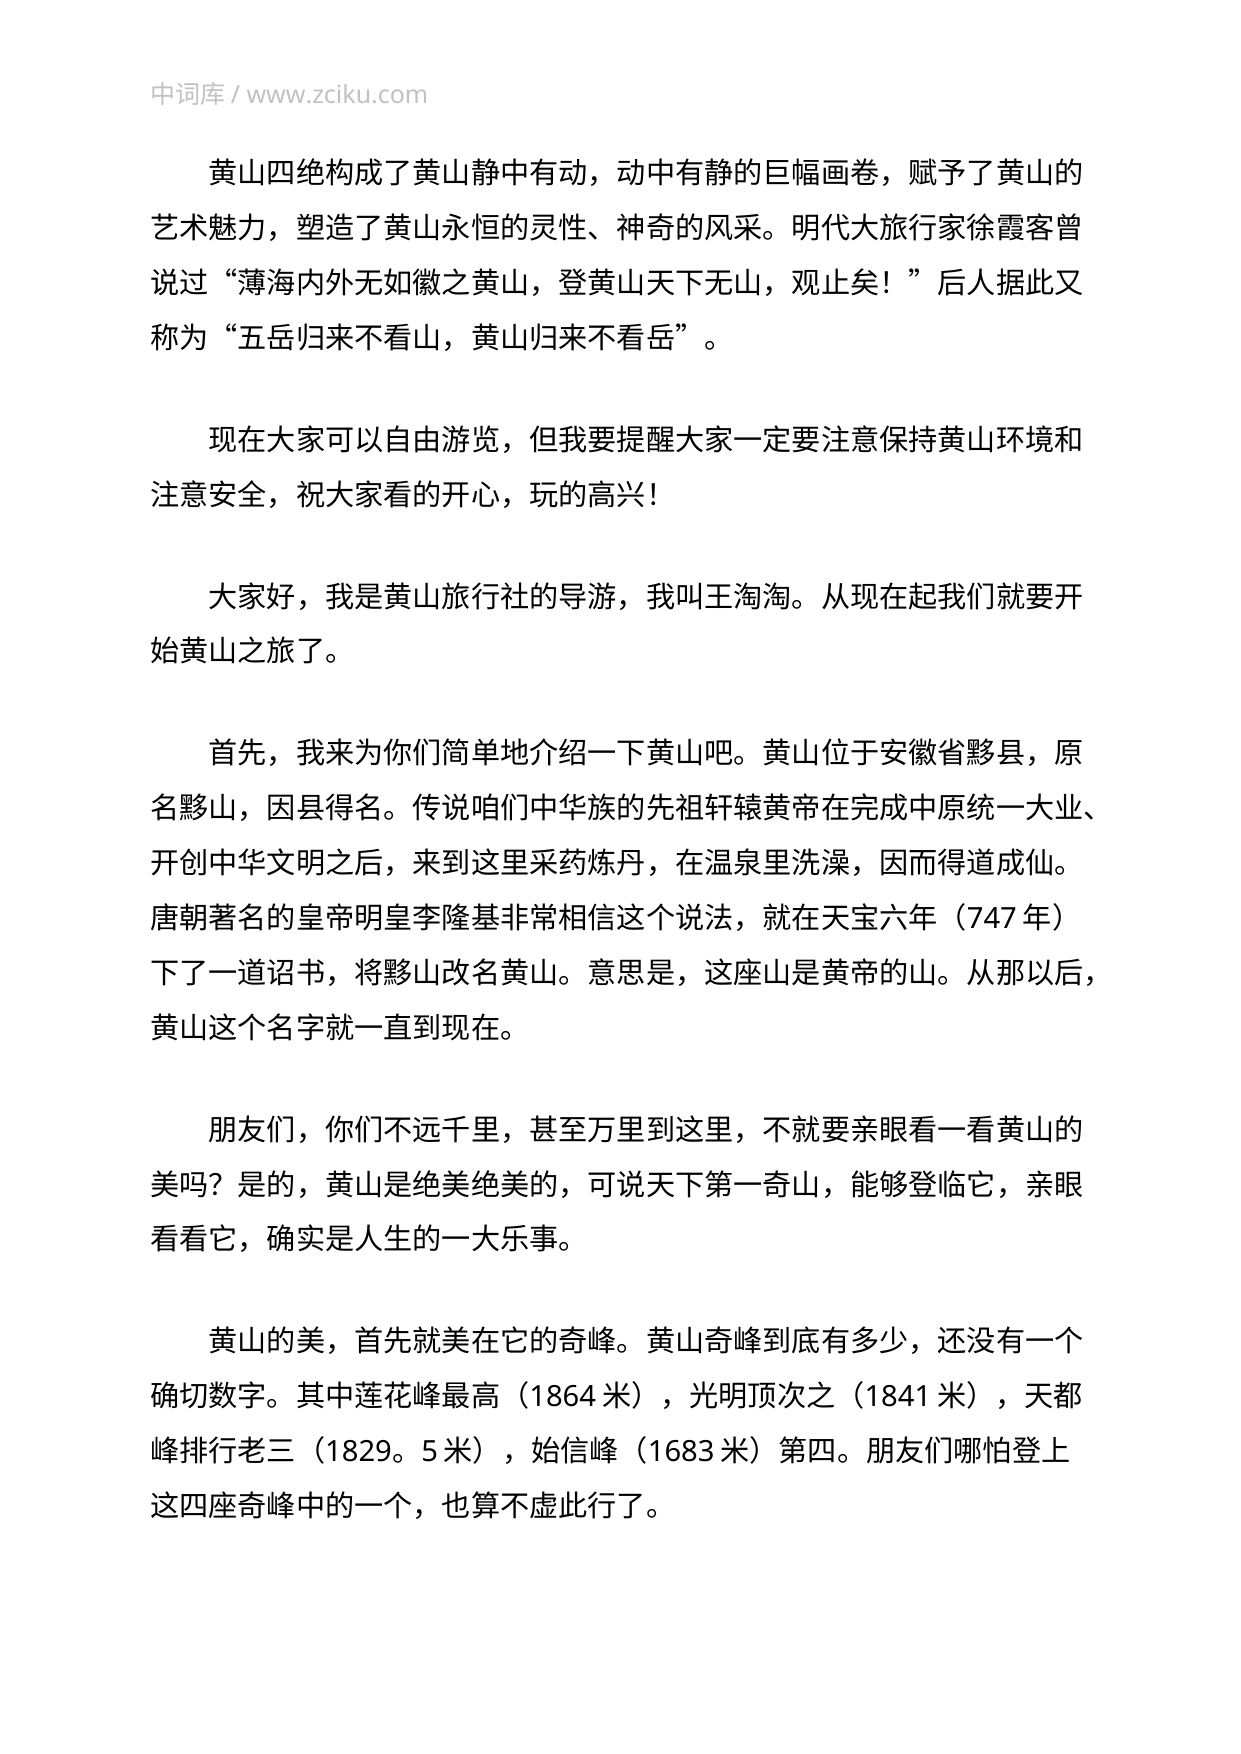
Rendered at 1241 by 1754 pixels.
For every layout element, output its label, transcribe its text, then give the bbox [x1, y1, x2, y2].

text 朋友们，你们不远千里，甚至万里到这里，不就要亲眼看一看黄山的美吗？是的，黄山是绝美绝美的，可说天下第一奇山，能够登临它，亲眼看看它，确实是人生的一大乐事。 [150, 1106, 1090, 1258]
text 黄山四绝构成了黄山静中有动，动中有静的巨幅画卷，赋予了黄山的艺术魅力，塑造了黄山永恒的灵性、神奇的风采。明代大旅行家徐霞客曾说过“薄海内外无如徽之黄山，登黄山天下无山，观止矣！”后人据此又称为“五岳归来不看山，黄山归来不看岳”。 [150, 150, 1090, 357]
text 首先，我来为你们简单地介绍一下黄山吧。黄山位于安徽省黟县，原名黟山，因县得名。传说咱们中华族的先祖轩辕黄帝在完成中原统一大业、开创中华文明之后，来到这里采药炼丹，在温泉里洗澡，因而得道成仙。唐朝著名的皇帝明皇李隆基非常相信这个说法，就在天宝六年（747年）下了一道诏书，将黟山改名黄山。意思是，这座山是黄帝的山。从那以后，黄山这个名字就一直到现在。 [150, 730, 1090, 1047]
text 大家好，我是黄山旅行社的导游，我叫王淘淘。从现在起我们就要开始黄山之旅了。 [150, 573, 1090, 670]
text 黄山的美，首先就美在它的奇峰。黄山奇峰到底有多少，还没有一个确切数字。其中莲花峰最高（1864米），光明顶次之（1841米），天都峰排行老三（1829。5米），始信峰（1683米）第四。朋友们哪怕登上这四座奇峰中的一个，也算不虚此行了。 [150, 1318, 1090, 1525]
text 现在大家可以自由游览，但我要提醒大家一定要注意保持黄山环境和注意安全，祝大家看的开心，玩的高兴！ [150, 416, 1090, 514]
